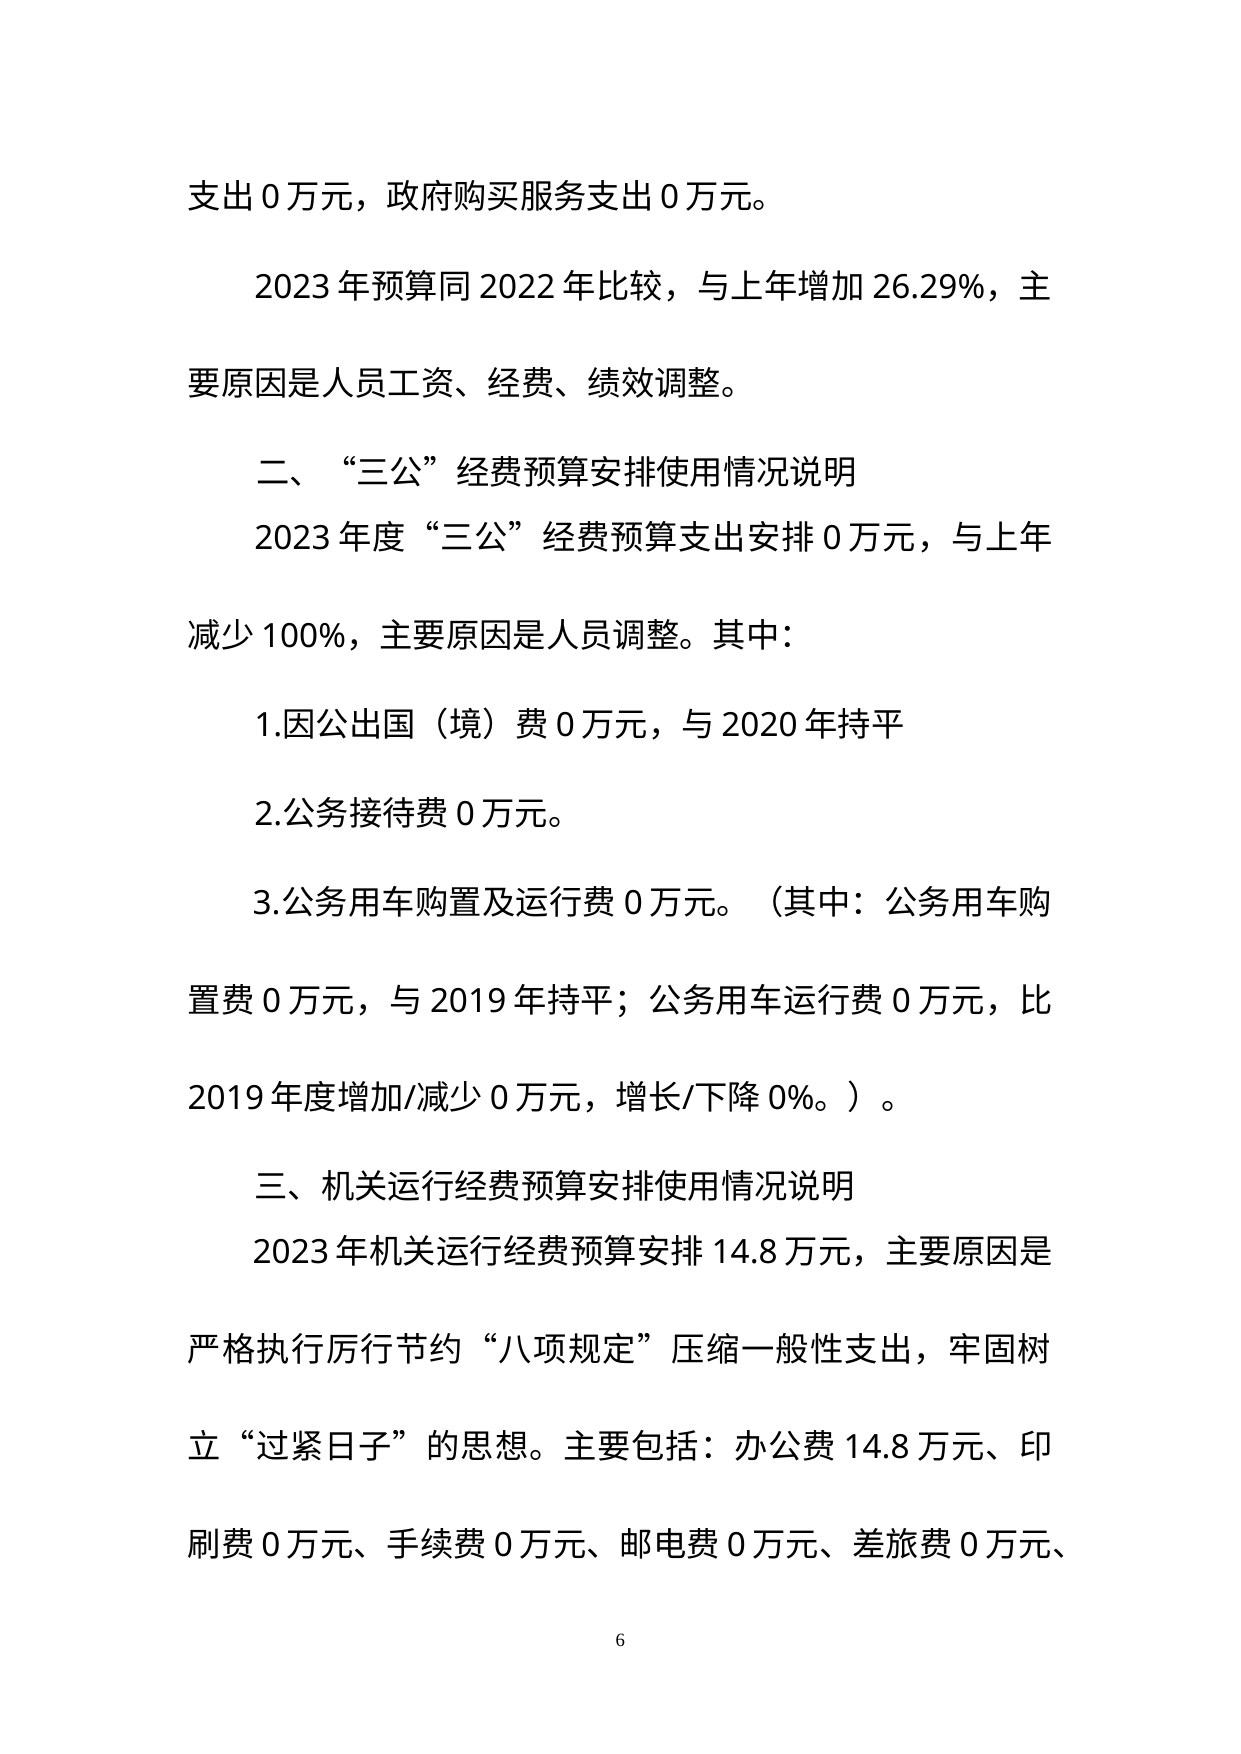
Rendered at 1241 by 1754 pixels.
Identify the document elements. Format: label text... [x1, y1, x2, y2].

list 1.因公出国（境）费0万元，与2020年持平 [187, 689, 1053, 754]
text 2023年度“三公”经费预算支出安排0万元，与上年减少100%，主要原因是人员调整。其中： [187, 503, 1053, 665]
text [187, 162, 1053, 227]
text 二、“三公”经费预算安排使用情况说明 [187, 438, 1053, 503]
text 三、机关运行经费预算安排使用情况说明 [187, 1152, 1053, 1217]
text 2023年预算同2022年比较，与上年增加26.29%，主要原因是人员工资、经费、绩效调整。 [187, 251, 1053, 414]
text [187, 1217, 1053, 1574]
text 3.公务用车购置及运行费0万元。（其中：公务用车购置费0万元，与2019年持平；公务用车运行费0万元，比2019年度增加/减少0万元，增长/下降0%。）。 [187, 868, 1053, 1128]
text 2.公务接待费0万元。 [187, 778, 1053, 843]
